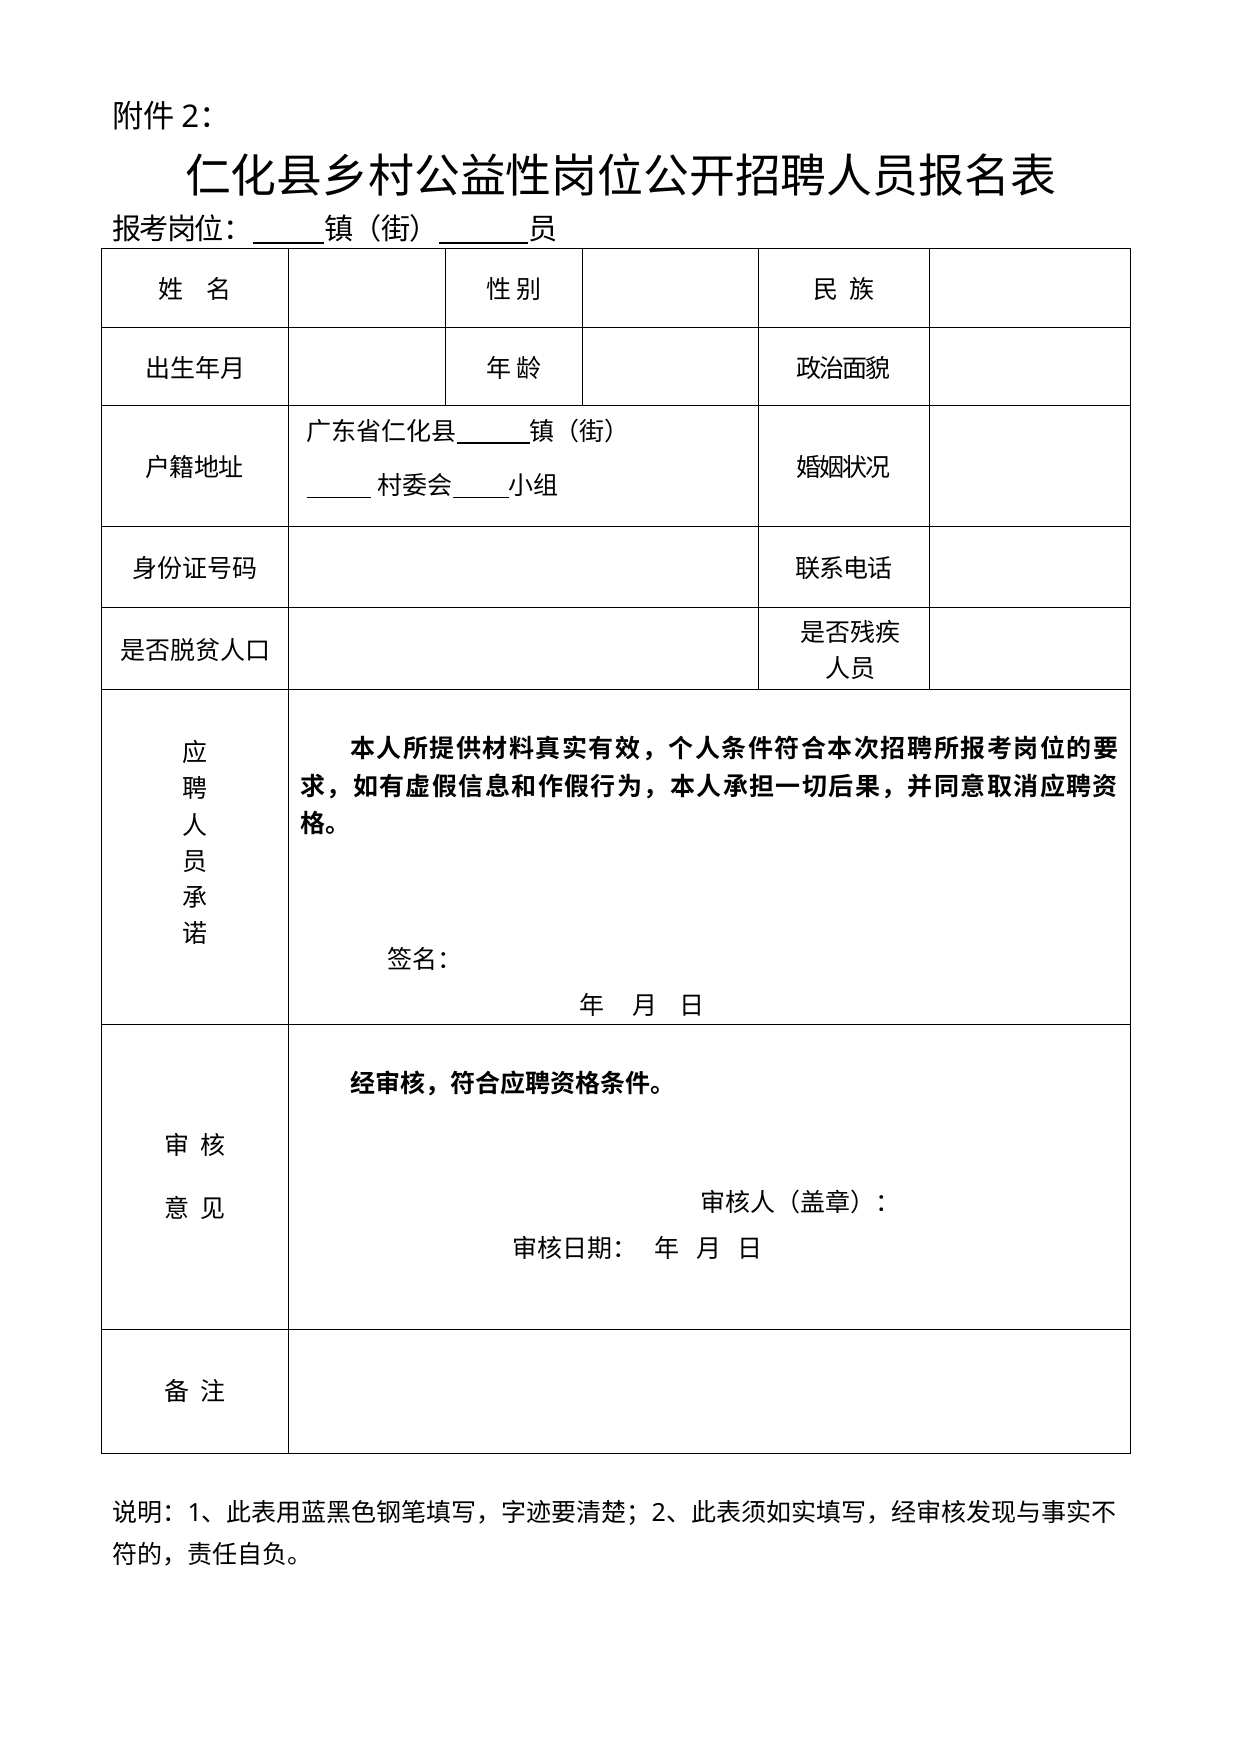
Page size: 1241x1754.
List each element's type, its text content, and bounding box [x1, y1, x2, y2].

table_cell 是否残疾 人员 [759, 608, 929, 689]
table_cell [289, 328, 445, 405]
table_cell 出生年月 [102, 328, 288, 405]
text 附件2： [112, 81, 1128, 139]
table_cell 年 龄 [446, 328, 582, 405]
text 说明：1、此表用蓝黑色钢笔填写，字迹要清楚；2、此表须如实填写，经审核发现与事实不符的，责任自负。 [112, 1488, 1128, 1572]
table_cell [930, 608, 1130, 689]
table_header 姓 名 [102, 249, 288, 327]
table_cell 婚姻状况 [759, 406, 929, 526]
table_cell 是否脱贫人口 [102, 608, 288, 689]
table_cell [289, 608, 758, 689]
table_header [583, 249, 758, 327]
text 仁化县乡村公益性岗位公开招聘人员报名表 [112, 139, 1128, 206]
table_cell [930, 527, 1130, 607]
table_cell 联系电话 [759, 527, 929, 607]
table_header [289, 249, 445, 327]
table_header 民 族 [759, 249, 929, 327]
table_cell [930, 328, 1130, 405]
table_cell 政治面貌 [759, 328, 929, 405]
table_cell [583, 328, 758, 405]
table_cell 备 注 [102, 1330, 288, 1453]
table_cell 审 核 意 见 [102, 1025, 288, 1328]
table_cell [289, 527, 758, 607]
table_cell [289, 1330, 1130, 1453]
table_cell 户籍地址 [102, 406, 288, 526]
table_header 性 别 [446, 249, 582, 327]
table_header [930, 249, 1130, 327]
table_cell 经审核，符合应聘资格条件。 审核人（盖章）： 审核日期： 年 月 日 [289, 1025, 1130, 1328]
table_cell 广东省仁化县 镇（街） 村委会 小组 [289, 406, 758, 526]
text 报考岗位： 镇（街） 员 [112, 206, 1128, 248]
table_cell 身份证号码 [102, 527, 288, 607]
table_cell 应 聘 人 员 承 诺 [102, 690, 288, 1024]
table_cell [930, 406, 1130, 526]
table_cell 本人所提供材料真实有效，个人条件符合本次招聘所报考岗位的要求，如有虚假信息和作假行为，本人承担一切后果，并同意取消应聘资格。 签名： 年 月 日 [289, 690, 1130, 1024]
